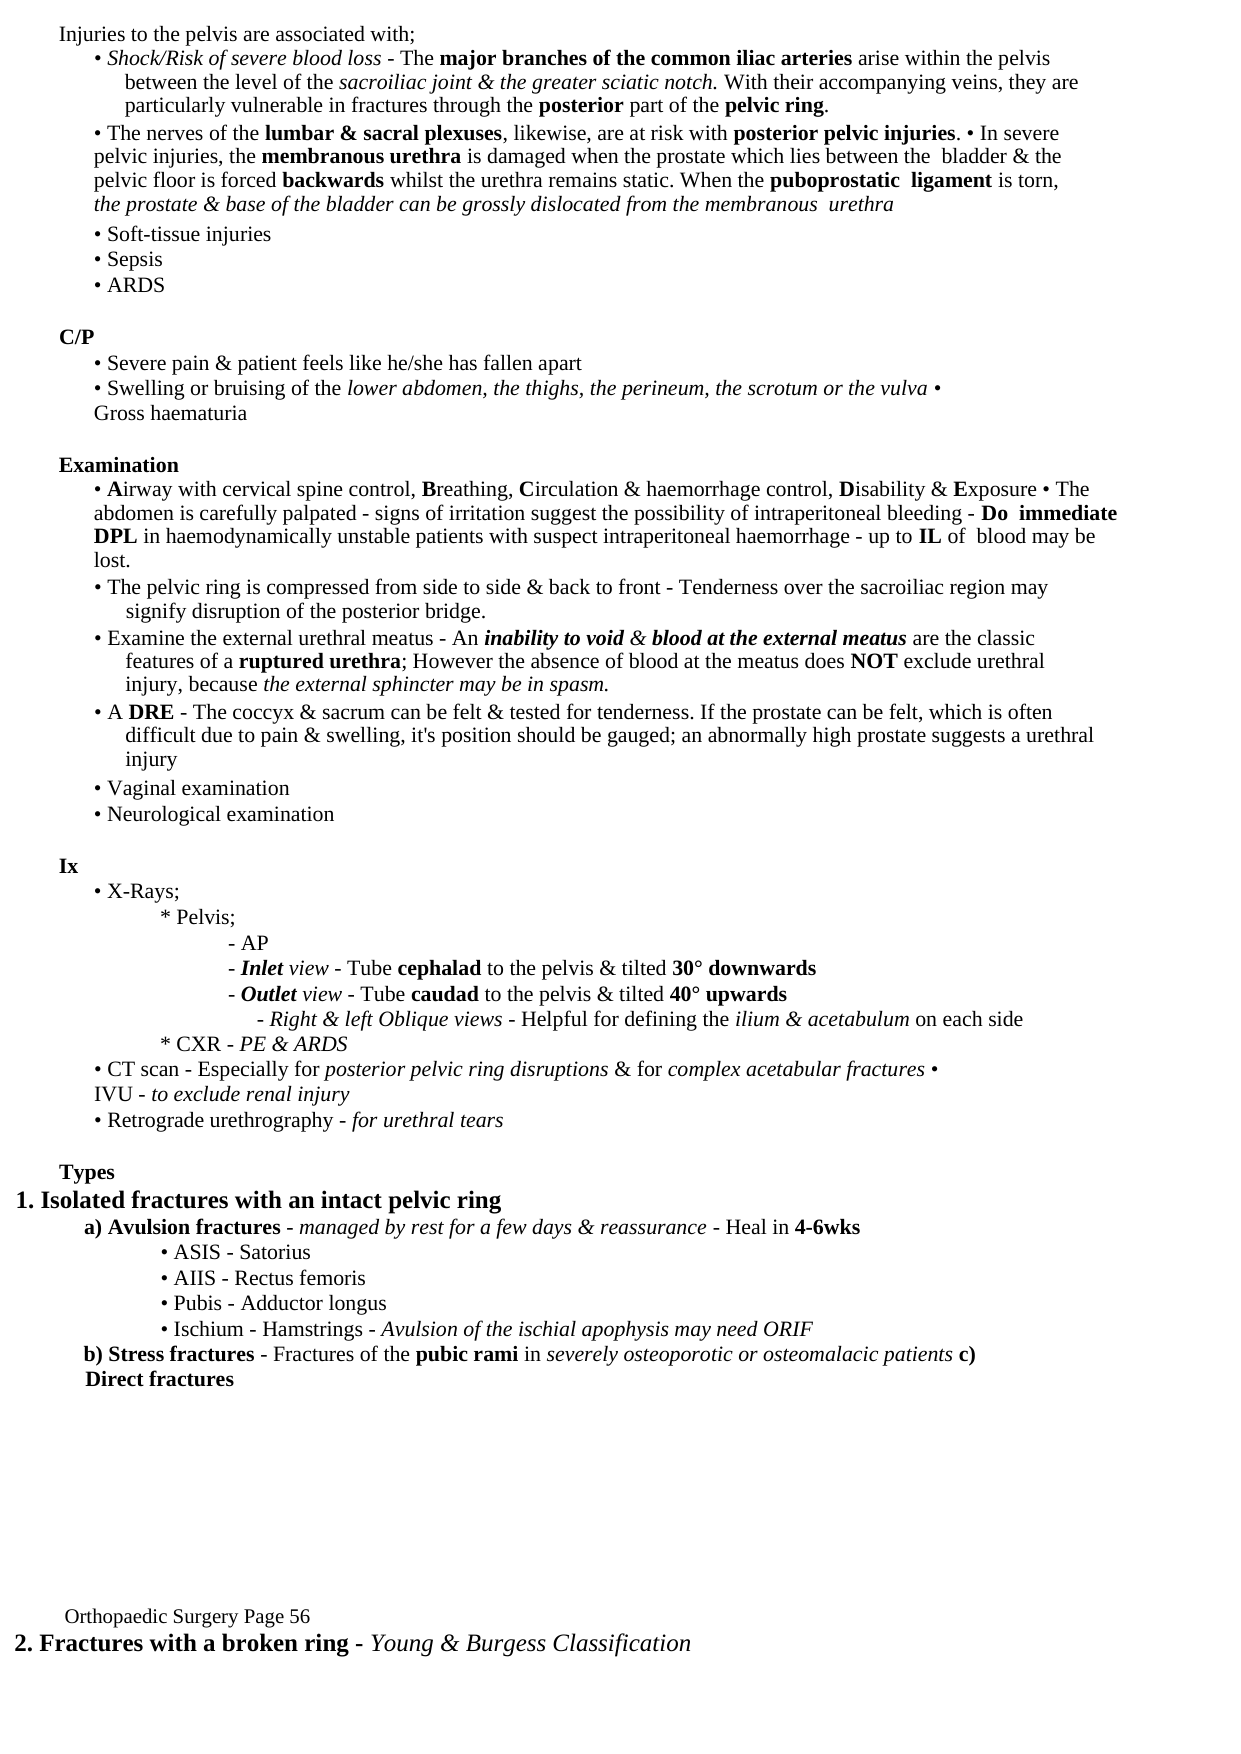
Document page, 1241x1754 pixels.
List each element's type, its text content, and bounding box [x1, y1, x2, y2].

text Orthopaedic Surgery Page 56 [59, 1604, 1182, 1628]
text Types [59, 1159, 1182, 1184]
text • Pubis - Adductor longus [160, 1290, 1182, 1316]
text - Outlet view - Tube caudad to the pelvis & tilted 40° upwards [228, 981, 1182, 1006]
text • The nerves of the lumbar & sacral plexuses, likewise, are at risk with posterior pelvic injuries. • In severe pelvic injuries, the membranous urethra is damaged when the prostate which lies between the bladder & the pelvic floor is forced backwards whilst the urethra remains static. When the puboprostatic ligament is torn, the prostate & base of the bladder can be grossly dislocated from the membranous urethra [94, 121, 1078, 216]
text • The pelvic ring is compressed from side to side & back to front - Tenderness over the sacroiliac region may signify disruption of the posterior bridge. [94, 576, 1089, 623]
text a) Avulsion fractures - managed by rest for a few days & reassurance - Heal in 4-6wks [84, 1214, 1182, 1239]
text • CT scan - Especially for posterior pelvic ring disruptions & for complex acetabular fractures • IVU - to exclude renal injury [94, 1057, 956, 1106]
text b) Stress fractures - Fractures of the pubic rami in severely osteoporotic or osteomalacic patients c) Direct fractures [83, 1342, 983, 1391]
text * Pelvis; [160, 904, 1182, 929]
text • Swelling or bruising of the lower abdomen, the thighs, the perineum, the scrotum or the vulva • Gross haematuria [94, 375, 960, 425]
text • Vaginal examination [94, 775, 1182, 801]
text • Sepsis [94, 246, 1182, 272]
text • Neurological examination [94, 801, 1182, 826]
text Ix [58, 853, 1182, 878]
text - AP [228, 930, 1182, 955]
text • AIIS - Rectus femoris [160, 1265, 1182, 1290]
text • Retrograde urethrography - for urethral tears [94, 1107, 1182, 1132]
text C/P [59, 324, 1182, 349]
text • X-Rays; [94, 878, 1182, 904]
text • Ischium - Hamstrings - Avulsion of the ischial apophysis may need ORIF [160, 1316, 1182, 1341]
text • A DRE - The coccyx & sacrum can be felt & tested for tenderness. If the prostate can be felt, which is often difficult due to pain & swelling, it's position should be gauged; an abnormally high prostate suggests a urethral injury [94, 701, 1118, 771]
text • Shock/Risk of severe blood loss - The major branches of the common iliac arteries arise within the pelvis between the level of the sacroiliac joint & the greater sciatic notch. With their accompanying veins, they are particularly vulnerable in fractures through the posterior part of the pelvic ring. [94, 47, 1101, 117]
text 1. Isolated fractures with an intact pelvic ring [15, 1185, 1182, 1213]
text • Severe pain & patient feels like he/she has fallen apart [94, 349, 1182, 375]
text * CXR - PE & ARDS [160, 1031, 1182, 1056]
text • ARDS [94, 272, 1182, 297]
text - Inlet view - Tube cephalad to the pelvis & tilted 30° downwards [228, 955, 1182, 981]
text Examination [58, 452, 1182, 477]
text Injuries to the pelvis are associated with; [58, 21, 1182, 47]
text - Right & left Oblique views - Helpful for defining the ilium & acetabulum on each side [14, 1006, 1023, 1031]
text 2. Fractures with a broken ring - Young & Burgess Classification [14, 1628, 1182, 1657]
text • Soft-tissue injuries [94, 221, 1182, 246]
text • ASIS - Satorius [160, 1239, 1182, 1264]
text • Examine the external urethral meatus - An inability to void & blood at the external meatus are the classic features of a ruptured urethra; However the absence of blood at the meatus does NOT exclude urethral injury, because the external sphincter may be in spasm. [94, 626, 1075, 697]
text • Airway with cervical spine control, Breathing, Circulation & haemorrhage control, Disability & Exposure • The abdomen is carefully palpated - signs of irritation suggest the possibility of intraperitoneal bleeding - Do immediate DPL in haemodynamically unstable patients with suspect intraperitoneal haemorrhage - up to IL of blood may be lost. [94, 477, 1123, 572]
